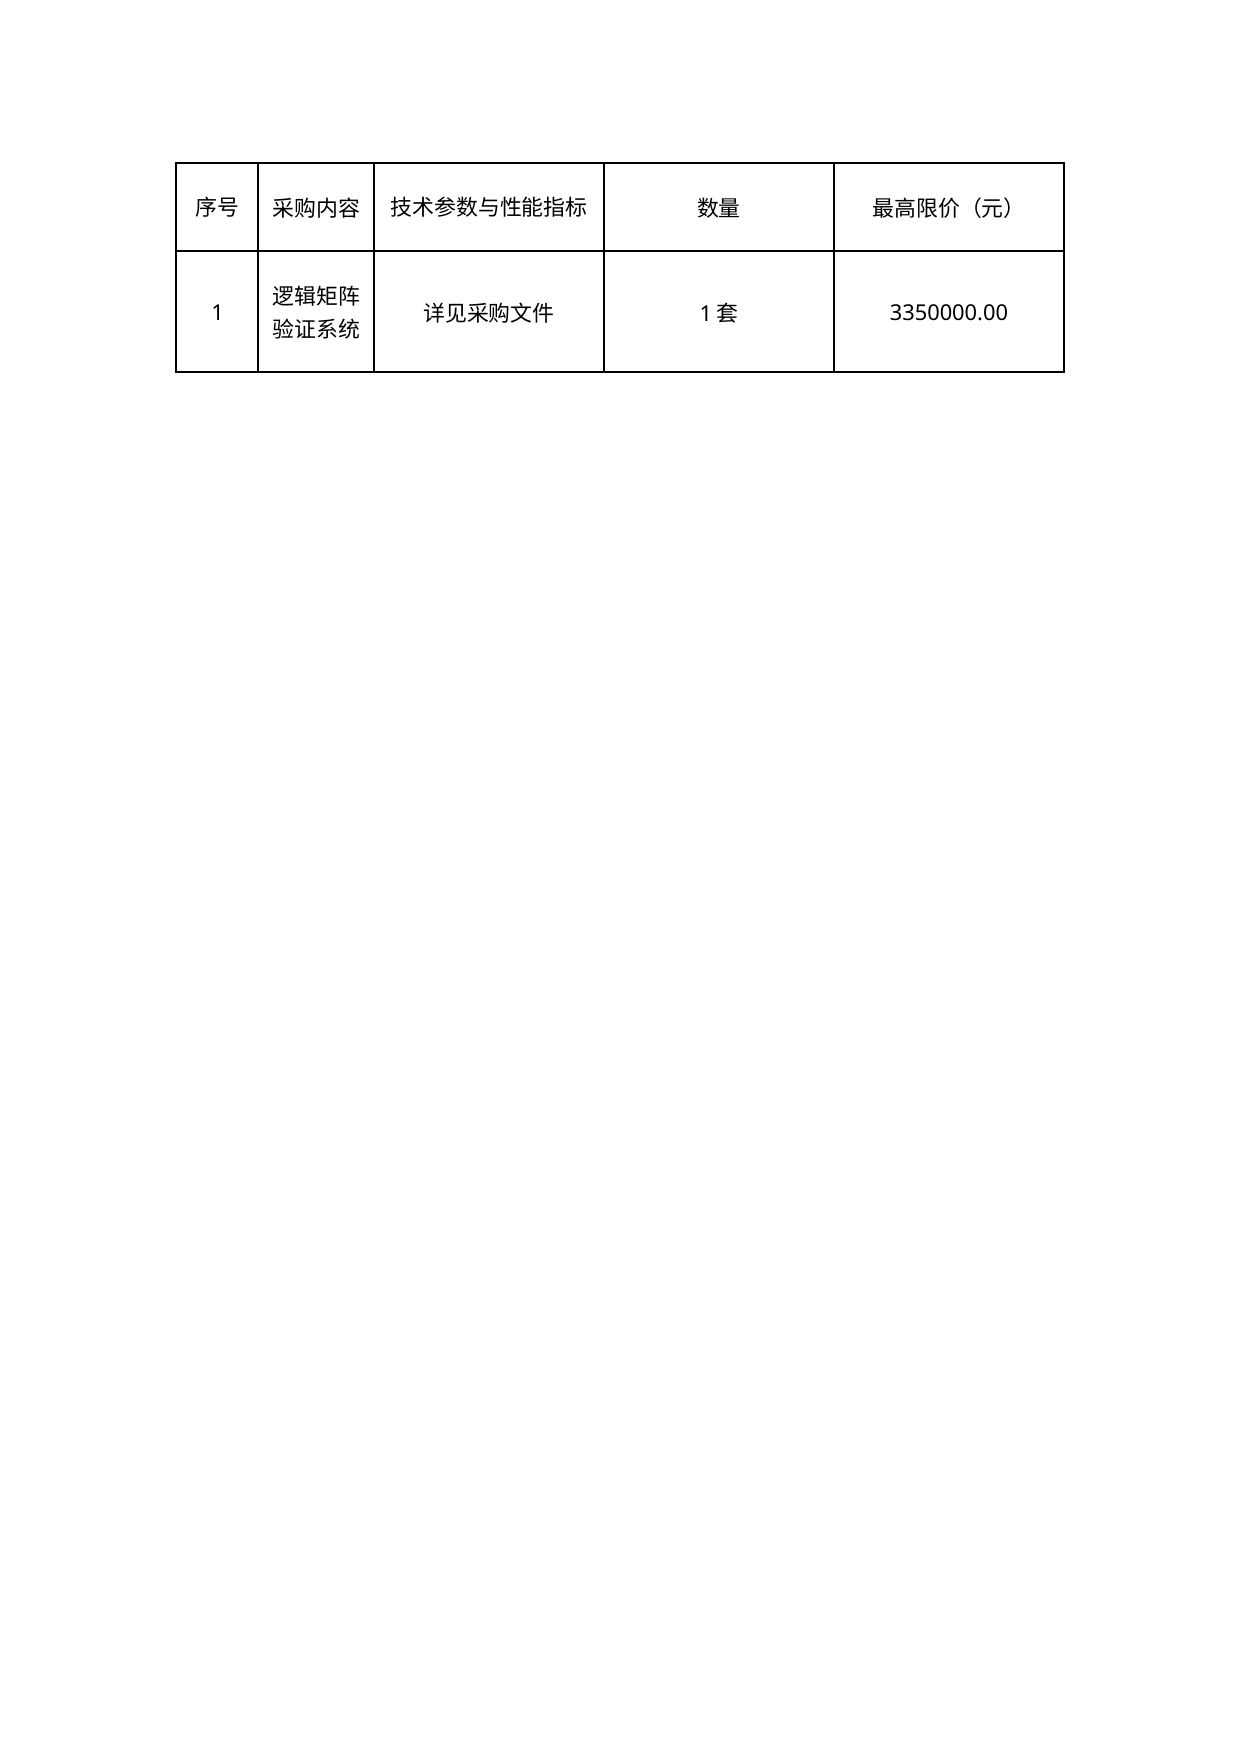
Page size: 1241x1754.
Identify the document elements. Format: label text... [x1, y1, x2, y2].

table_cell 3350000.00 [835, 252, 1063, 371]
table_header 采购内容 [259, 164, 373, 250]
table_header 序号 [177, 164, 257, 250]
table_header 技术参数与性能指标 [375, 164, 603, 250]
table_header 数量 [605, 164, 833, 250]
table_cell 逻辑矩阵验证系统 [259, 252, 373, 371]
table_cell 详见采购文件 [375, 252, 603, 371]
table_cell 1套 [605, 252, 833, 371]
table_header 最高限价（元） [835, 164, 1063, 250]
table_cell 1 [177, 252, 257, 371]
